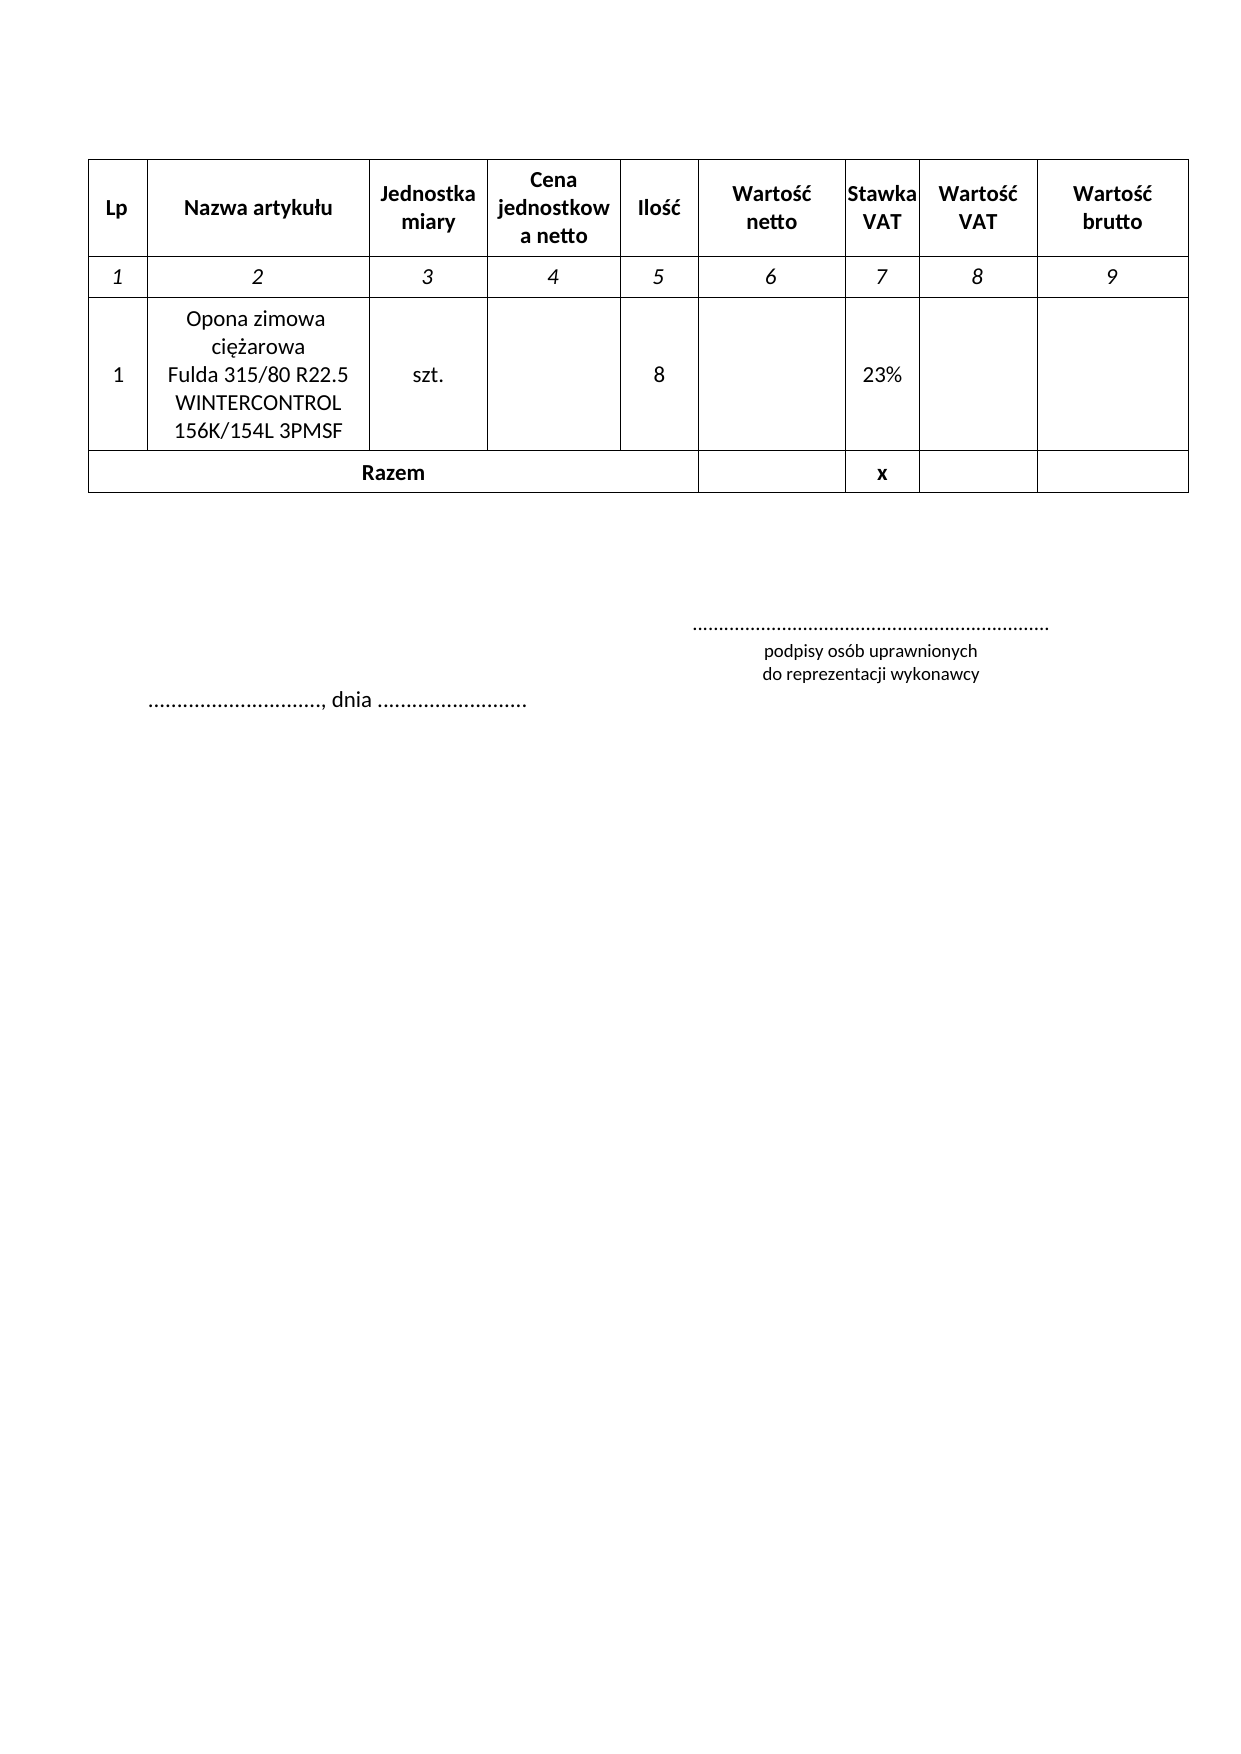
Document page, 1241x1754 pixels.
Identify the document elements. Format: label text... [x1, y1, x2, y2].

table_cell 1 [89, 298, 147, 450]
table_header Stawka VAT [846, 160, 919, 256]
table_cell szt. [370, 298, 487, 450]
table_cell [699, 451, 845, 492]
table_header Wartość netto [699, 160, 845, 256]
table_cell Opona zimowa ciężarowa Fulda 315/80 R22.5 WINTERCONTROL 156K/154L 3PMSF [148, 298, 369, 450]
table_cell [920, 298, 1037, 450]
table_cell [1038, 451, 1188, 492]
table_header Cena jednostkowa netto [488, 160, 620, 256]
table_header Nazwa artykułu [148, 160, 369, 256]
table_cell [488, 298, 620, 450]
table_cell 4 [488, 257, 620, 297]
table_header Lp [89, 160, 147, 256]
table_header Wartość brutto [1038, 160, 1188, 256]
text .............................., dnia .......................... [148, 685, 1093, 713]
table_cell 7 [846, 257, 919, 297]
table_cell 23% [846, 298, 919, 450]
table_cell 1 [89, 257, 147, 297]
text .................................................................... [649, 610, 1093, 635]
table_cell Razem [89, 451, 698, 492]
table_cell [699, 298, 845, 450]
text do reprezentacji wykonawcy [649, 662, 1093, 685]
table_cell x [846, 451, 919, 492]
table_cell 8 [920, 257, 1037, 297]
table_cell 2 [148, 257, 369, 297]
table_header Jednostka miary [370, 160, 487, 256]
table_header Wartość VAT [920, 160, 1037, 256]
table_cell 5 [621, 257, 698, 297]
table_cell [1038, 298, 1188, 450]
table_cell [920, 451, 1037, 492]
text podpisy osób uprawnionych [649, 639, 1093, 662]
table_cell 8 [621, 298, 698, 450]
table_header Ilość [621, 160, 698, 256]
table_cell 6 [699, 257, 845, 297]
table_cell 3 [370, 257, 487, 297]
table_cell 9 [1038, 257, 1188, 297]
